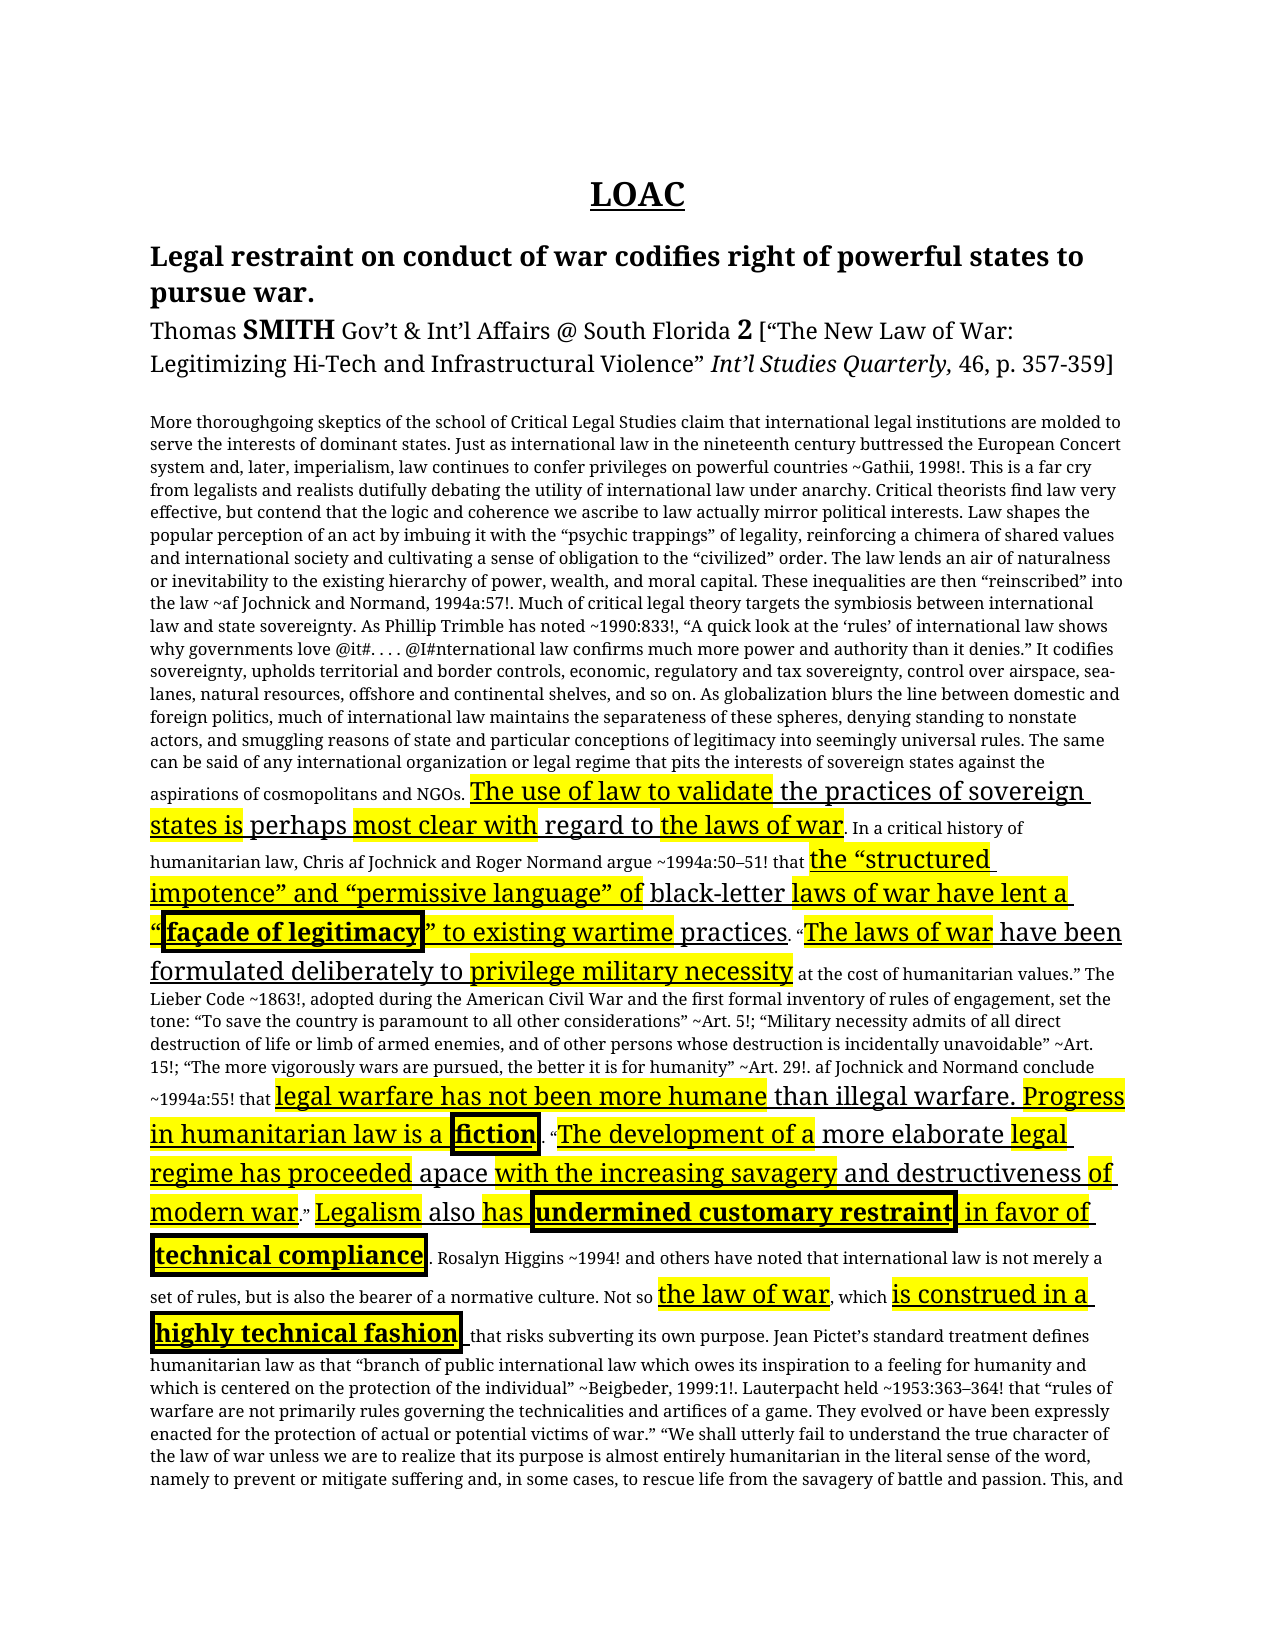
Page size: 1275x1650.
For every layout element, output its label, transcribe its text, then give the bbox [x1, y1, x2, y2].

text Thomas SMITH Gov’t & Int’l Affairs @ South Florida 2 [“The New Law of War: Legitimizing Hi-Tech and Infrastructural Violence” Int’l Studies Quarterly, 46, p. 357-359] [150, 311, 1125, 379]
subtitle Legal restraint on conduct of war codifies right of powerful states to pursue war. [150, 237, 1125, 311]
subtitle LOAC [150, 171, 1125, 216]
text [150, 1109, 1125, 1490]
